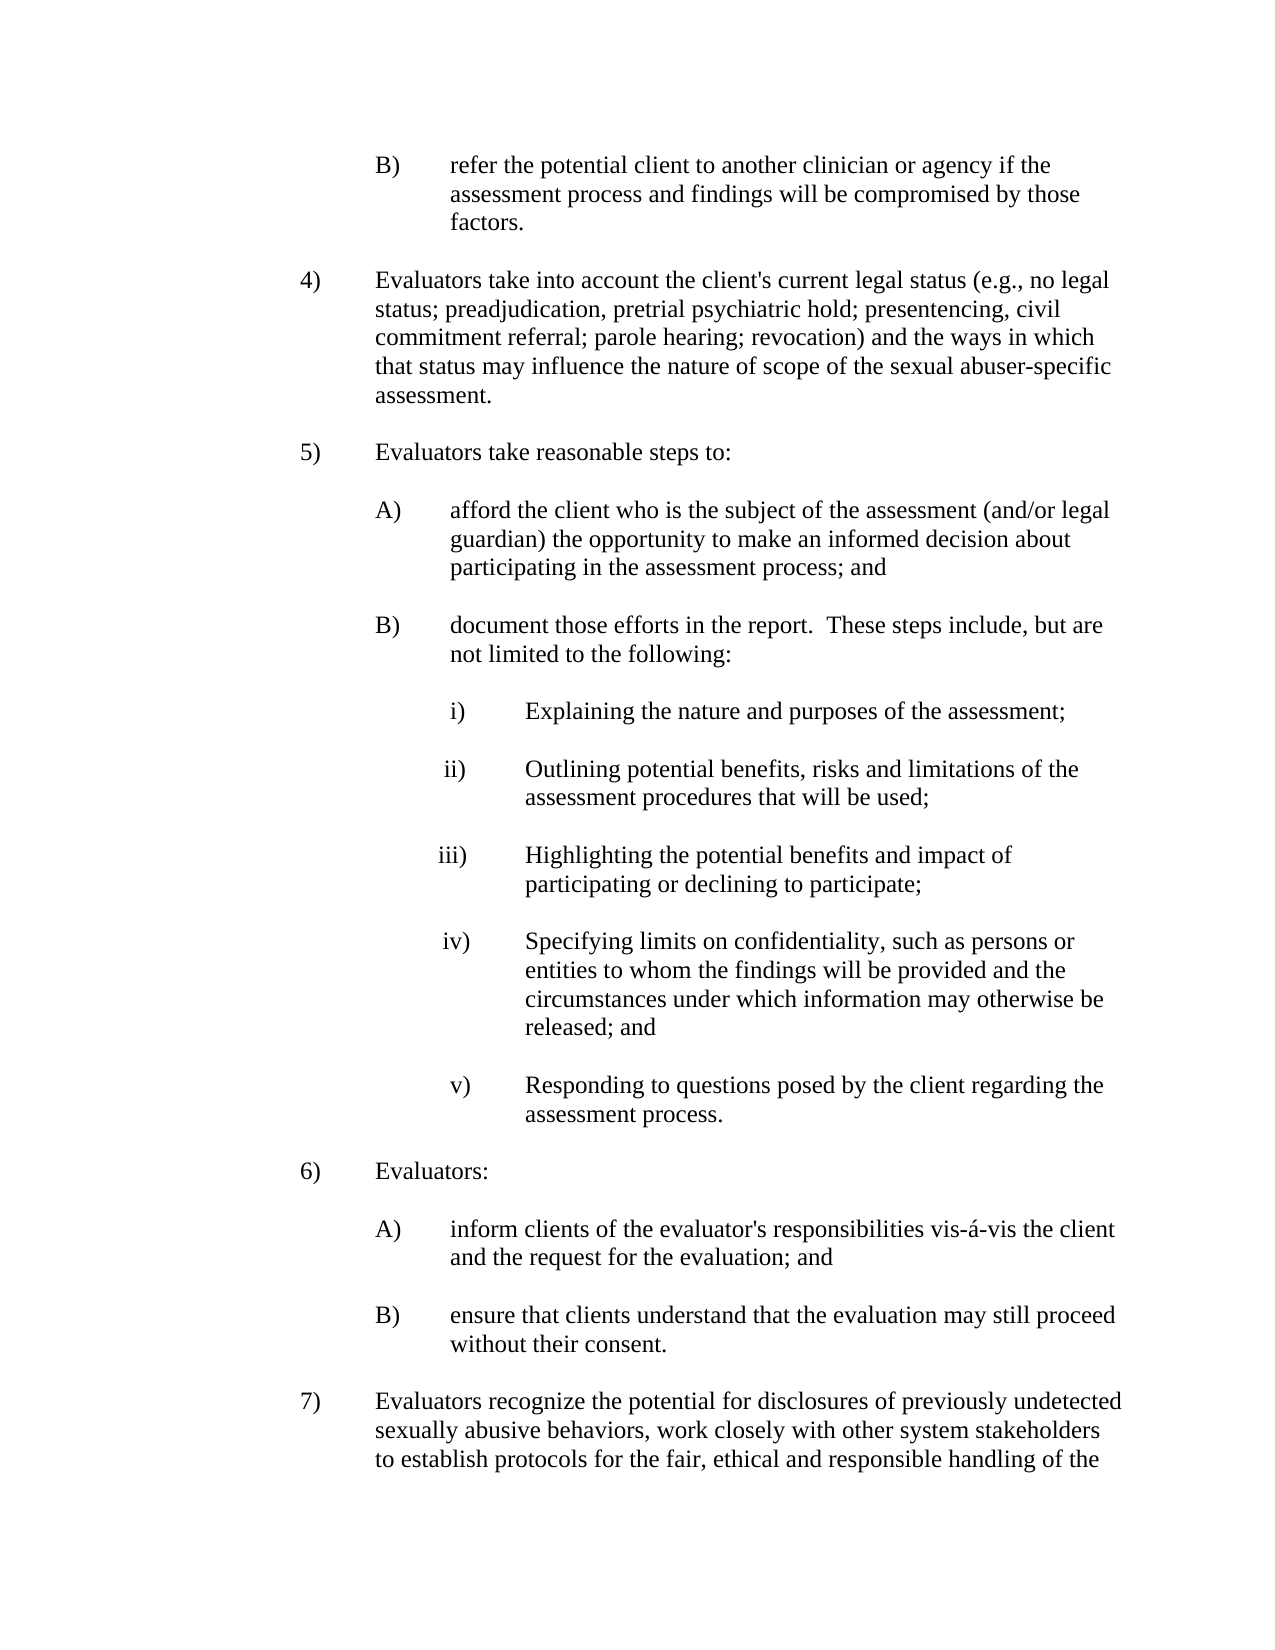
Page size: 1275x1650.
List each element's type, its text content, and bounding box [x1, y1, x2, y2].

text B) document those efforts in the report. These steps include, but are not limited to the following: [375, 610, 1125, 667]
list iii) Highlighting the potential benefits and impact of participating or declining to participate; [438, 840, 1125, 897]
list v) Responding to questions posed by the client regarding the assessment process. [450, 1070, 1125, 1127]
text 5) Evaluators take reasonable steps to: [300, 437, 1125, 466]
text 6) Evaluators: [300, 1156, 1125, 1185]
list iv) Specifying limits on confidentiality, such as persons or entities to whom the findings will be provided and the circumstances under which information may otherwise be released; and [442, 926, 1125, 1041]
text B) ensure that clients understand that the evaluation may still proceed without their consent. [375, 1300, 1125, 1357]
text 4) Evaluators take into account the client's current legal status (e.g., no legal status; preadjudication, pretrial psychiatric hold; presentencing, civil commitment referral; parole hearing; revocation) and the ways in which that status may influence the nature of scope of the sexual abuser-specific assessment. [300, 265, 1125, 409]
text B) refer the potential client to another clinician or agency if the assessment process and findings will be compromised by those factors. [375, 150, 1125, 236]
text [300, 1386, 1125, 1472]
list ii) Outlining potential benefits, risks and limitations of the assessment procedures that will be used; [443, 754, 1125, 811]
list i) Explaining the nature and purposes of the assessment; [450, 696, 1125, 725]
text A) inform clients of the evaluator's responsibilities vis-á-vis the client and the request for the evaluation; and [375, 1214, 1125, 1271]
text A) afford the client who is the subject of the assessment (and/or legal guardian) the opportunity to make an informed decision about participating in the assessment process; and [375, 495, 1125, 581]
